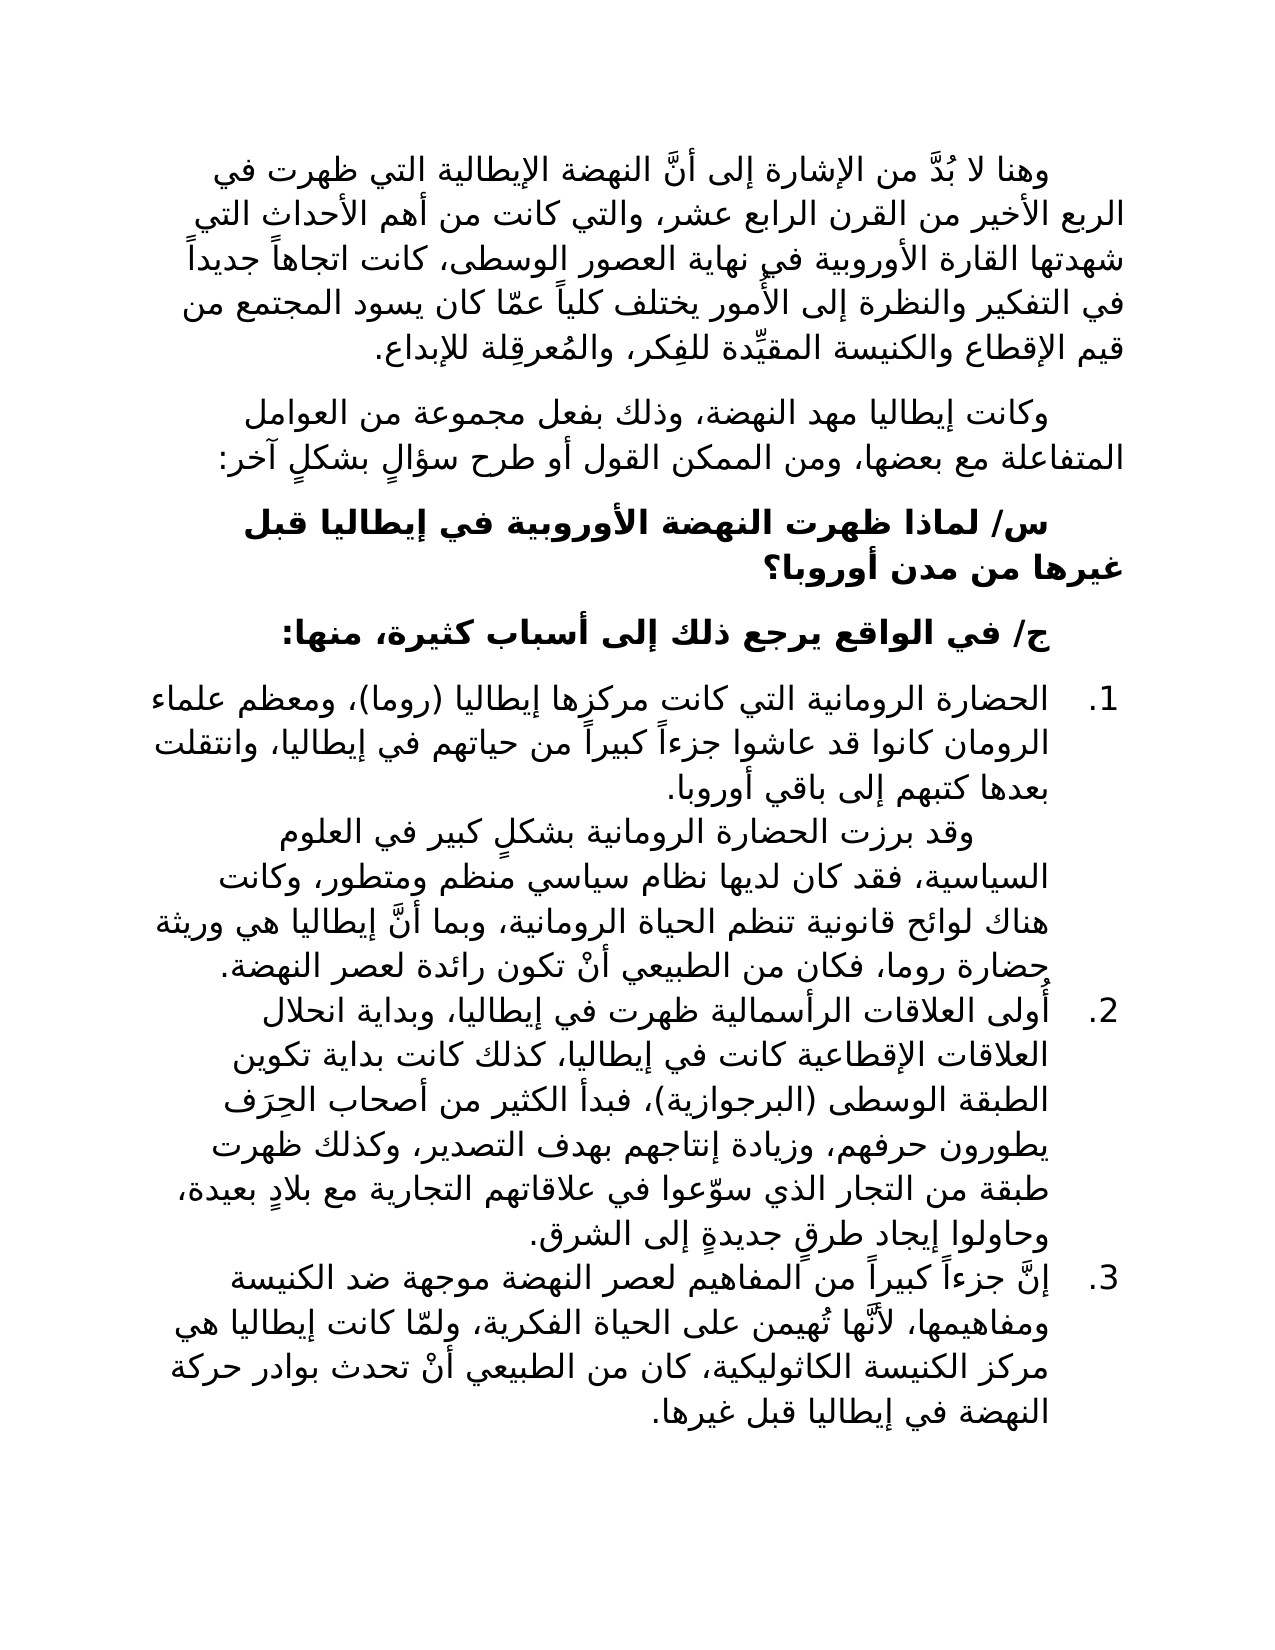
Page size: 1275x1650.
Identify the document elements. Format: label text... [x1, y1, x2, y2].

text وهنا لا بُدَّ من الإشارة إلى أنَّ النهضة الإيطالية التي ظهرت في الربع الأخير من القرن الرابع عشر، والتي كانت من أهم الأحداث التي شهدتها القارة الأوروبية في نهاية العصور الوسطى، كانت اتجاهاً جديداً في التفكير والنظرة إلى الأُمور يختلف كلياً عمّا كان يسود المجتمع من قيم الإقطاع والكنيسة المقيِّدة للفِكر، والمُعرقِلة للإبداع. [150, 150, 1125, 367]
list أُولى العلاقات الرأسمالية ظهرت في إيطاليا، وبداية انحلال العلاقات الإقطاعية كانت في إيطاليا، كذلك كانت بداية تكوين الطبقة الوسطى (البرجوازية)، فبدأ الكثير من أصحاب الحِرَف يطورون حرفهم، وزيادة إنتاجهم بهدف التصدير، وكذلك ظهرت طبقة من التجار الذي سوّعوا في علاقاتهم التجارية مع بلادٍ بعيدة، وحاولوا إيجاد طرقٍ جديدةٍ إلى الشرق. [150, 991, 1087, 1253]
list وقد برزت الحضارة الرومانية بشكلٍ كبير في العلوم السياسية، فقد كان لديها نظام سياسي منظم ومتطور، وكانت هناك لوائح قانونية تنظم الحياة الرومانية، وبما أنَّ إيطاليا هي وريثة حضارة روما، فكان من الطبيعي أنْ تكون رائدة لعصر النهضة. [150, 813, 1050, 986]
text س/ لماذا ظهرت النهضة الأوروبية في إيطاليا قبل غيرها من مدن أوروبا؟ [150, 504, 1125, 587]
text وكانت إيطاليا مهد النهضة، وذلك بفعل مجموعة من العوامل المتفاعلة مع بعضها، ومن الممكن القول أو طرح سؤالٍ بشكلٍ آخر: [150, 394, 1125, 477]
list الحضارة الرومانية التي كانت مركزها إيطاليا (روما)، ومعظم علماء الرومان كانوا قد عاشوا جزءاً كبيراً من حياتهم في إيطاليا، وانتقلت بعدها كتبهم إلى باقي أوروبا. [150, 679, 1087, 807]
text ج/ في الواقع يرجع ذلك إلى أسباب كثيرة، منها: [150, 614, 1125, 653]
list إنَّ جزءاً كبيراً من المفاهيم لعصر النهضة موجهة ضد الكنيسة ومفاهيمها، لأنَّها تُهيمن على الحياة الفكرية، ولمّا كانت إيطاليا هي مركز الكنيسة الكاثوليكية، كان من الطبيعي أنْ تحدث بوادر حركة النهضة في إيطاليا قبل غيرها. [150, 1259, 1087, 1431]
